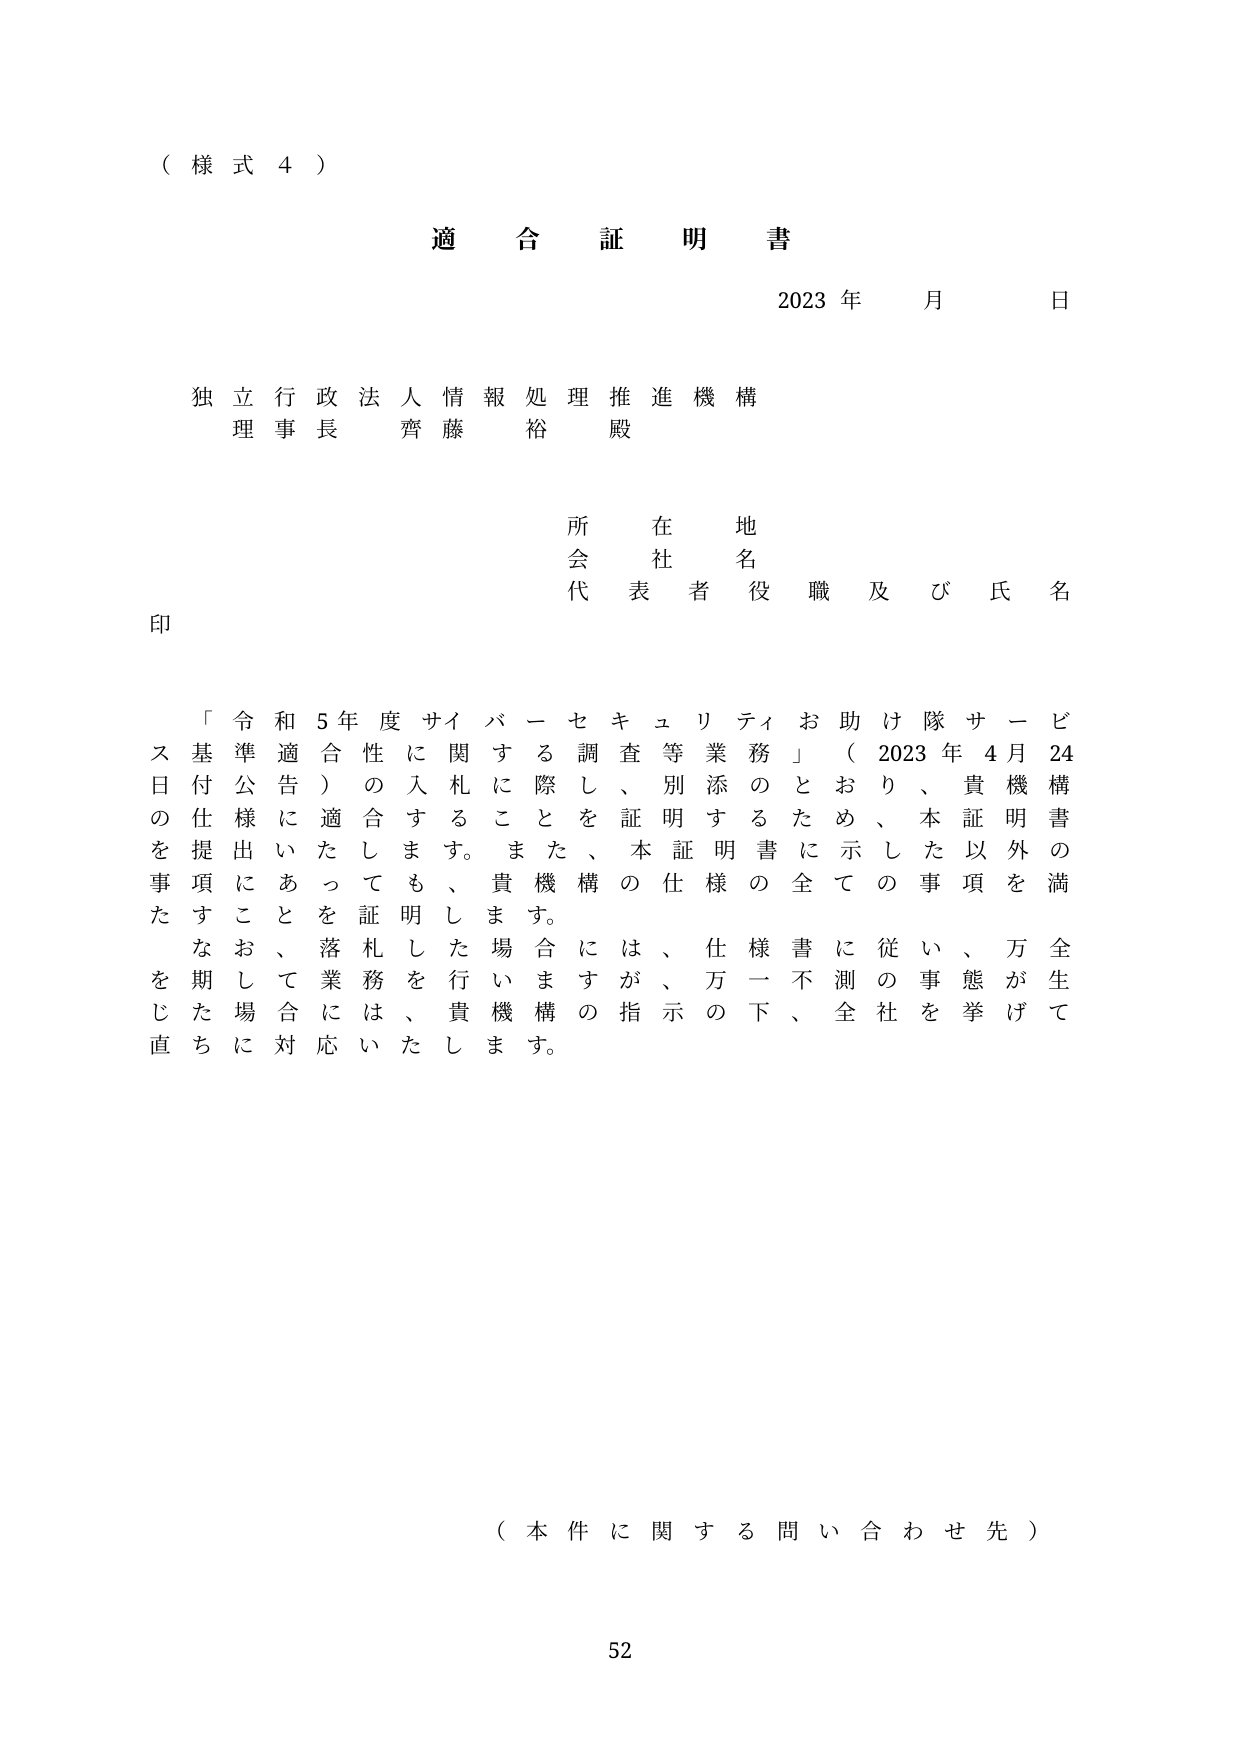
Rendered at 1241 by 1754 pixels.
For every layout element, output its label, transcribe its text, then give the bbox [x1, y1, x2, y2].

text 会 社 名 [149, 542, 1091, 574]
text 理事長 齊藤 裕 殿 [149, 412, 1091, 444]
text 「令和5年度サイバーセキュリティお助け隊サービス基準適合性に関する調査等業務」（2023年4月24日付公告）の入札に際し、別添のとおり、貴機構の仕様に適合することを証明するため、本証明書を提出いたします。また、本証明書に示した以外の事項にあっても、貴機構の仕様の全ての事項を満たすことを証明します。 [149, 703, 1091, 930]
text 2023年 月 日 [149, 282, 1091, 315]
title 適 合 証 明 書 [149, 205, 1091, 270]
text なお、落札した場合には、仕様書に従い、万全を期して業務を行いますが、万一不測の事態が生じた場合には、貴機構の指示の下、全社を挙げて直ちに対応いたします。 [149, 930, 1091, 1060]
text 独立行政法人情報処理推進機構 [149, 379, 1091, 412]
text 所 在 地 [149, 509, 1091, 542]
text （様式４） [149, 148, 1091, 180]
text （本件に関する問い合わせ先） [149, 1513, 1091, 1546]
text 代表者役職及び氏名 印 [149, 574, 1091, 639]
